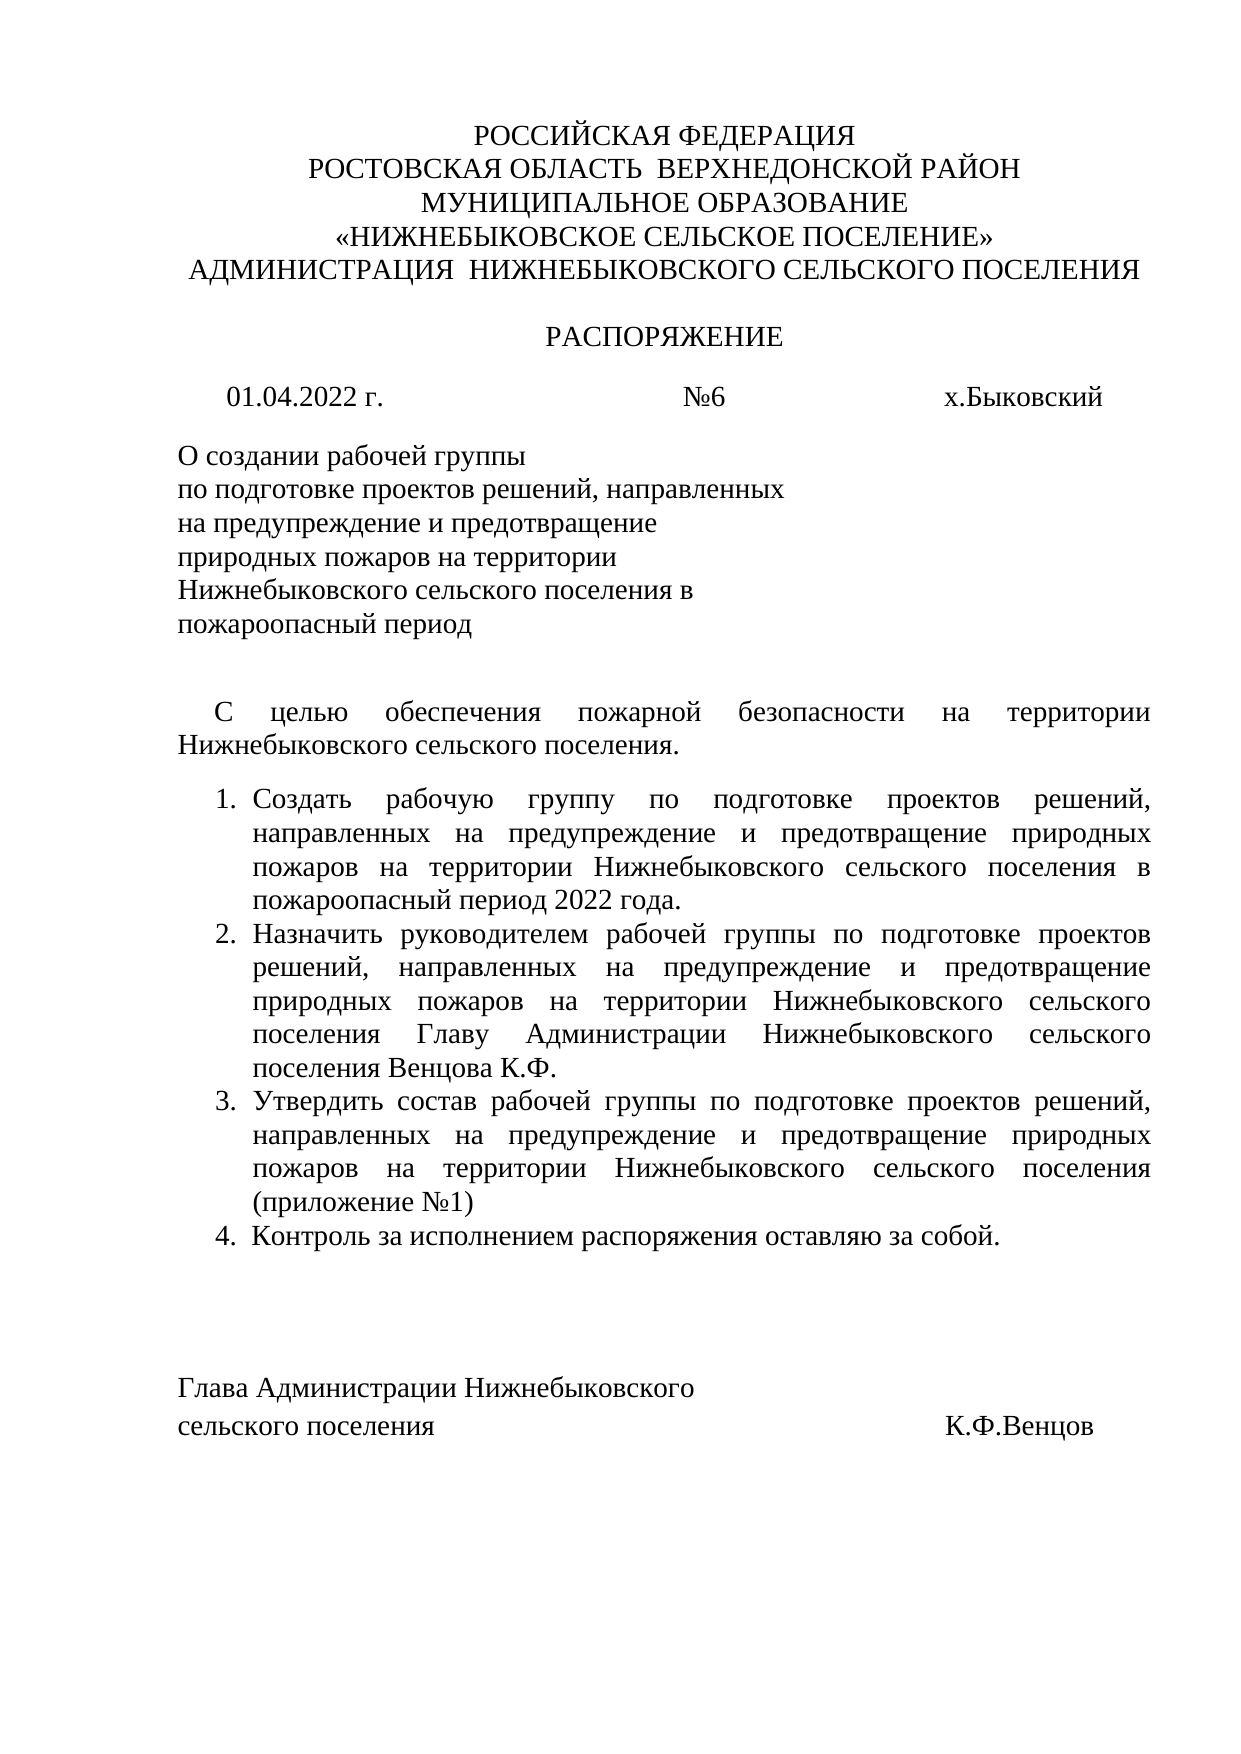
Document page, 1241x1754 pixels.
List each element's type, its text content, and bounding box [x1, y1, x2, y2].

list Назначить руководителем рабочей группы по подготовке проектов решений, направленных на предупреждение и предотвращение природных пожаров на территории Нижнебыковского сельского поселения Главу Администрации Нижнебыковского сельского поселения Венцова К.Ф. [215, 916, 1152, 1083]
text 4. Контроль за исполнением распоряжения оставляю за собой. [215, 1218, 1152, 1251]
text МУНИЦИПАЛЬНОЕ ОБРАЗОВАНИЕ [177, 185, 1152, 219]
text природных пожаров на территории [177, 539, 1152, 572]
text С целью обеспечения пожарной безопасности на территории Нижнебыковского сельского поселения. [177, 694, 1152, 761]
text пожароопасный период [177, 606, 1152, 639]
text АДМИНИСТРАЦИЯ НИЖНЕБЫКОВСКОГО СЕЛЬСКОГО ПОСЕЛЕНИЯ [177, 252, 1152, 286]
text 01.04.2022 г. №6 х.Быковский [177, 379, 1152, 412]
list Утвердить состав рабочей группы по подготовке проектов решений, направленных на предупреждение и предотвращение природных пожаров на территории Нижнебыковского сельского поселения (приложение №1) [215, 1083, 1152, 1218]
text сельского поселения К.Ф.Венцов [177, 1408, 1152, 1442]
text Глава Администрации Нижнебыковского [177, 1370, 1152, 1403]
text по подготовке проектов решений, направленных [177, 472, 1152, 505]
list Создать рабочую группу по подготовке проектов решений, направленных на предупреждение и предотвращение природных пожаров на территории Нижнебыковского сельского поселения в пожароопасный период 2022 года. [215, 782, 1152, 916]
text Нижнебыковского сельского поселения в [177, 572, 1152, 606]
text на предупреждение и предотвращение [177, 505, 1152, 539]
text РОССИЙСКАЯ ФЕДЕРАЦИЯ [177, 118, 1152, 152]
text РОСТОВСКАЯ ОБЛАСТЬ ВЕРХНЕДОНСКОЙ РАЙОН [177, 152, 1152, 185]
text О создании рабочей группы [177, 438, 1152, 472]
text «НИЖНЕБЫКОВСКОЕ СЕЛЬСКОЕ ПОСЕЛЕНИЕ» [177, 219, 1152, 252]
text РАСПОРЯЖЕНИЕ [177, 319, 1152, 353]
